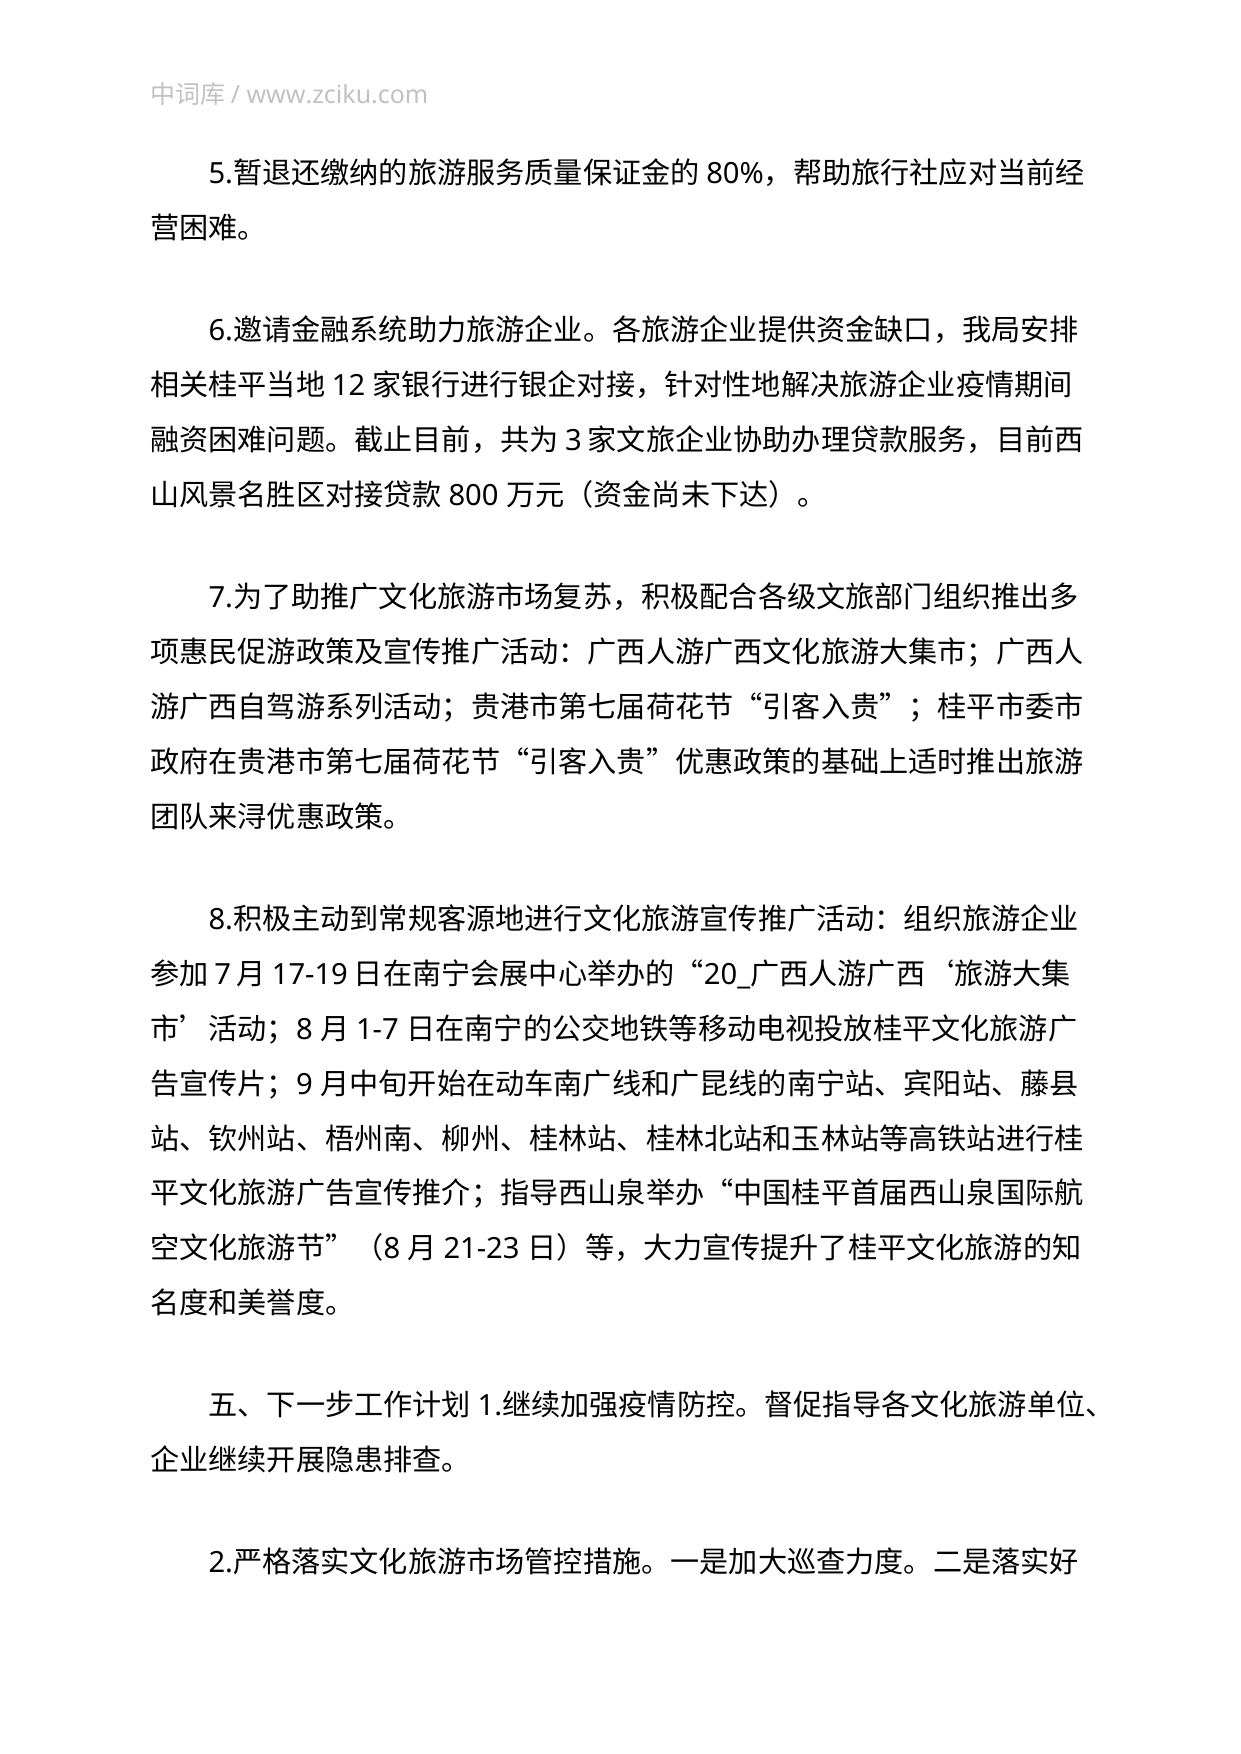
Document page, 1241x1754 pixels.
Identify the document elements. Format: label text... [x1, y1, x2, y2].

text 6.邀请金融系统助力旅游企业。各旅游企业提供资金缺口，我局安排相关桂平当地 12 家银行进行银企对接，针对性地解决旅游企业疫情期间融资困难问题。截止目前，共为 3家文旅企业协助办理贷款服务，目前西山风景名胜区对接贷款 800 万元（资金尚未下达）。 [150, 307, 1090, 514]
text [150, 1538, 1090, 1581]
text 五、下一步工作计划 1.继续加强疫情防控。督促指导各文化旅游单位、企业继续开展隐患排查。 [150, 1382, 1090, 1479]
text 5.暂退还缴纳的旅游服务质量保证金的 80%，帮助旅行社应对当前经营困难。 [150, 150, 1090, 247]
text 7.为了助推广文化旅游市场复苏，积极配合各级文旅部门组织推出多项惠民促游政策及宣传推广活动：广西人游广西文化旅游大集市；广西人游广西自驾游系列活动；贵港市第七届荷花节“引客入贵”；桂平市委市政府在贵港市第七届荷花节“引客入贵”优惠政策的基础上适时推出旅游团队来浔优惠政策。 [150, 574, 1090, 836]
text 8.积极主动到常规客源地进行文化旅游宣传推广活动：组织旅游企业参加7月17-19日在南宁会展中心举办的“20_广西人游广西‘旅游大集市’活动；8 月 1-7 日在南宁的公交地铁等移动电视投放桂平文化旅游广告宣传片；9 月中旬开始在动车南广线和广昆线的南宁站、宾阳站、藤县站、钦州站、梧州南、柳州、桂林站、桂林北站和玉林站等高铁站进行桂平文化旅游广告宣传推介；指导西山泉举办“中国桂平首届西山泉国际航空文化旅游节”（8 月 21-23 日）等，大力宣传提升了桂平文化旅游的知名度和美誉度。 [150, 895, 1090, 1322]
